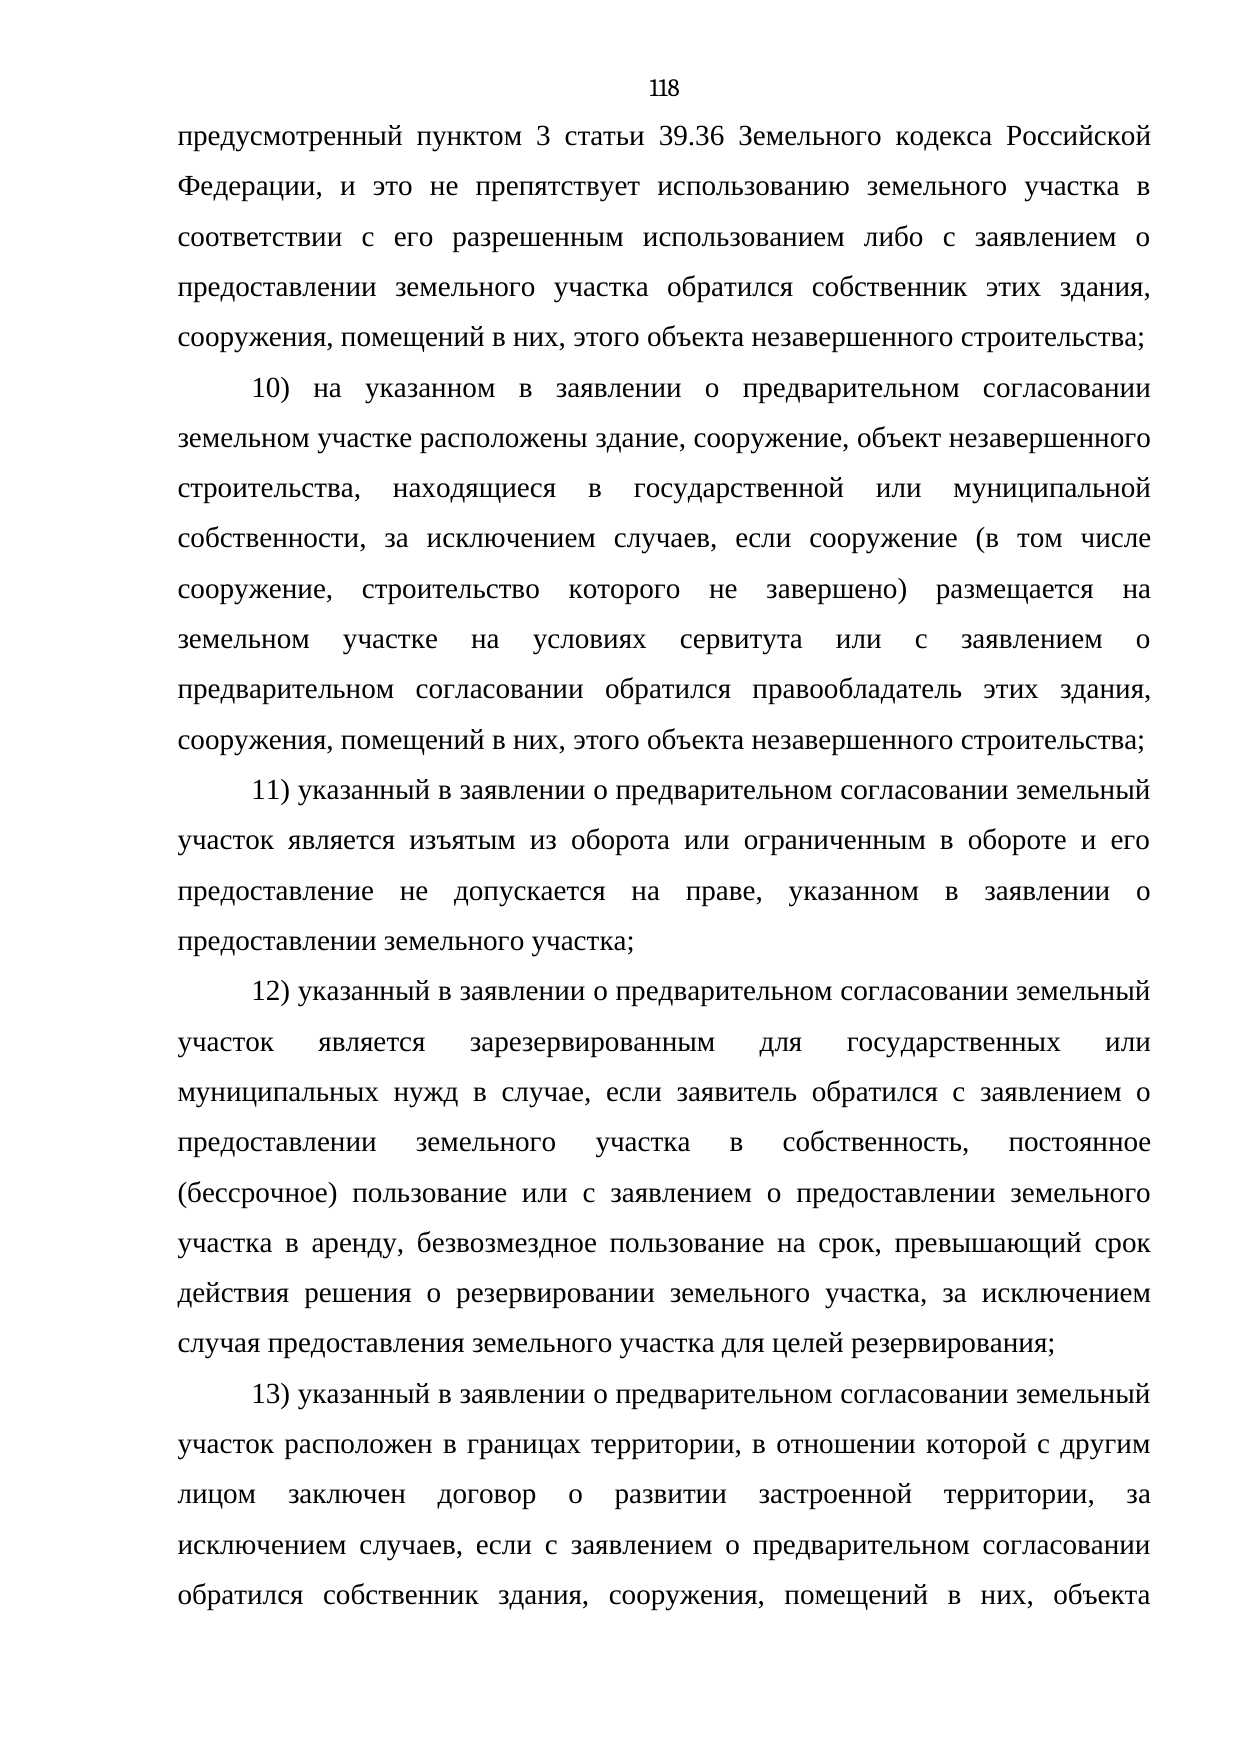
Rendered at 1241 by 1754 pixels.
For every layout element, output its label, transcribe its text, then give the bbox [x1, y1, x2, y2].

text 10) на указанном в заявлении о предварительном согласовании земельном участке расположены здание, сооружение, объект незавершенного строительства, находящиеся в государственной или муниципальной собственности, за исключением случаев, если сооружение (в том числе сооружение, строительство которого не завершено) размещается на земельном участке на условиях сервитута или с заявлением о предварительном согласовании обратился правообладатель этих здания, сооружения, помещений в них, этого объекта незавершенного строительства; [177, 370, 1152, 755]
text 11) указанный в заявлении о предварительном согласовании земельный участок является изъятым из оборота или ограниченным в обороте и его предоставление не допускается на праве, указанном в заявлении о предоставлении земельного участка; [177, 772, 1152, 957]
text 12) указанный в заявлении о предварительном согласовании земельный участок является зарезервированным для государственных или муниципальных нужд в случае, если заявитель обратился с заявлением о предоставлении земельного участка в собственность, постоянное (бессрочное) пользование или с заявлением о предоставлении земельного участка в аренду, безвозмездное пользование на срок, превышающий срок действия решения о резервировании земельного участка, за исключением случая предоставления земельного участка для целей резервирования; [177, 973, 1152, 1359]
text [177, 1376, 1152, 1611]
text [177, 118, 1152, 353]
